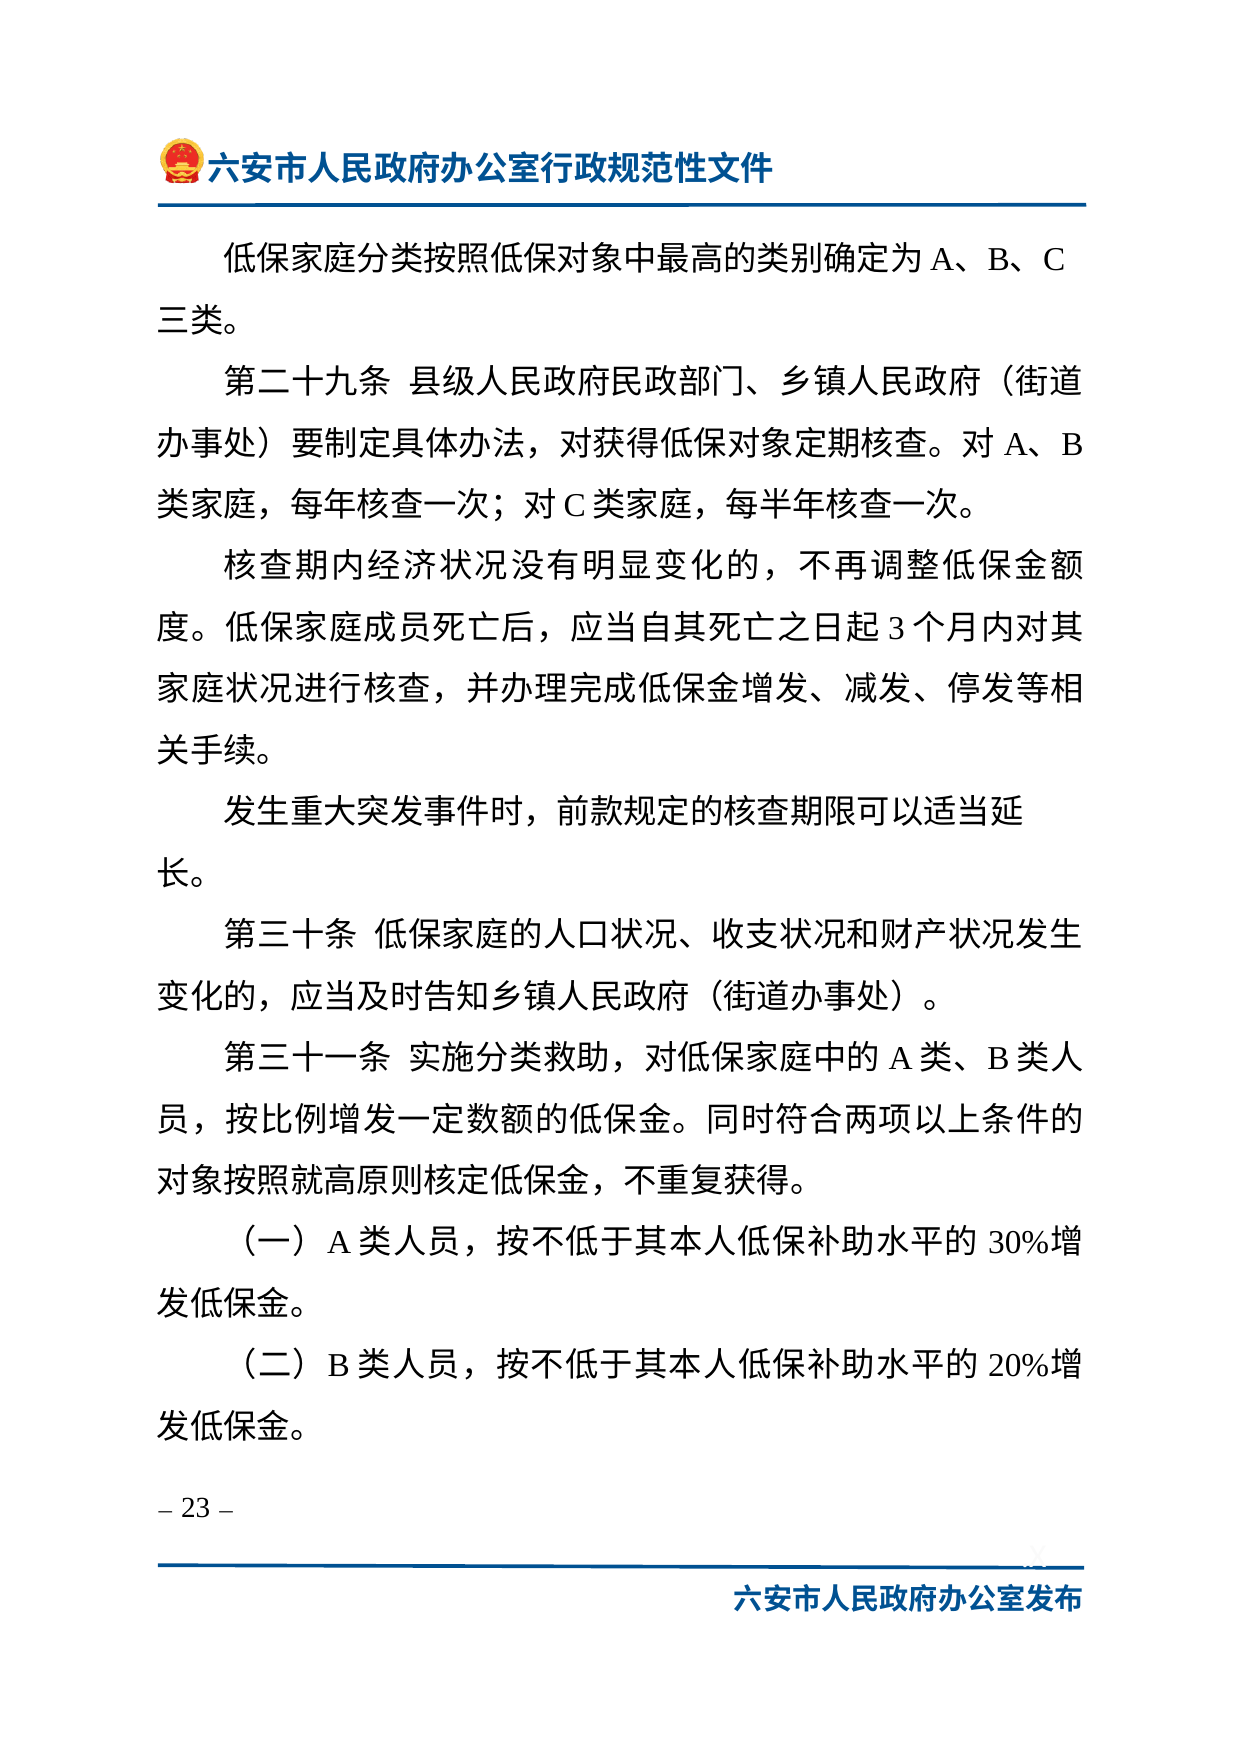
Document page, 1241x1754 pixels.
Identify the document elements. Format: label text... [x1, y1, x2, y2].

text 第三十条 低保家庭的人口状况、收支状况和财产状况发生变化的，应当及时告知乡镇人民政府（街道办事处）。 [157, 897, 1084, 1020]
picture [156, 136, 208, 187]
text 低保家庭分类按照低保对象中最高的类别确定为A、B、C三类。 [157, 221, 1084, 344]
text 第二十九条 县级人民政府民政部门、乡镇人民政府（街道办事处）要制定具体办法，对获得低保对象定期核查。对A、B类家庭，每年核查一次；对C类家庭，每半年核查一次。 [157, 344, 1084, 529]
text （一）A类人员，按不低于其本人低保补助水平的30%增发低保金。 [157, 1205, 1084, 1328]
text 第三十一条 实施分类救助，对低保家庭中的A类、B类人员，按比例增发一定数额的低保金。同时符合两项以上条件的对象按照就高原则核定低保金，不重复获得。 [157, 1020, 1084, 1205]
text 核查期内经济状况没有明显变化的，不再调整低保金额度。低保家庭成员死亡后，应当自其死亡之日起3个月内对其家庭状况进行核查，并办理完成低保金增发、减发、停发等相关手续。 [157, 529, 1084, 774]
text 发生重大突发事件时，前款规定的核查期限可以适当延长。 [157, 774, 1084, 897]
text （二）B类人员，按不低于其本人低保补助水平的20%增发低保金。 [157, 1328, 1084, 1451]
